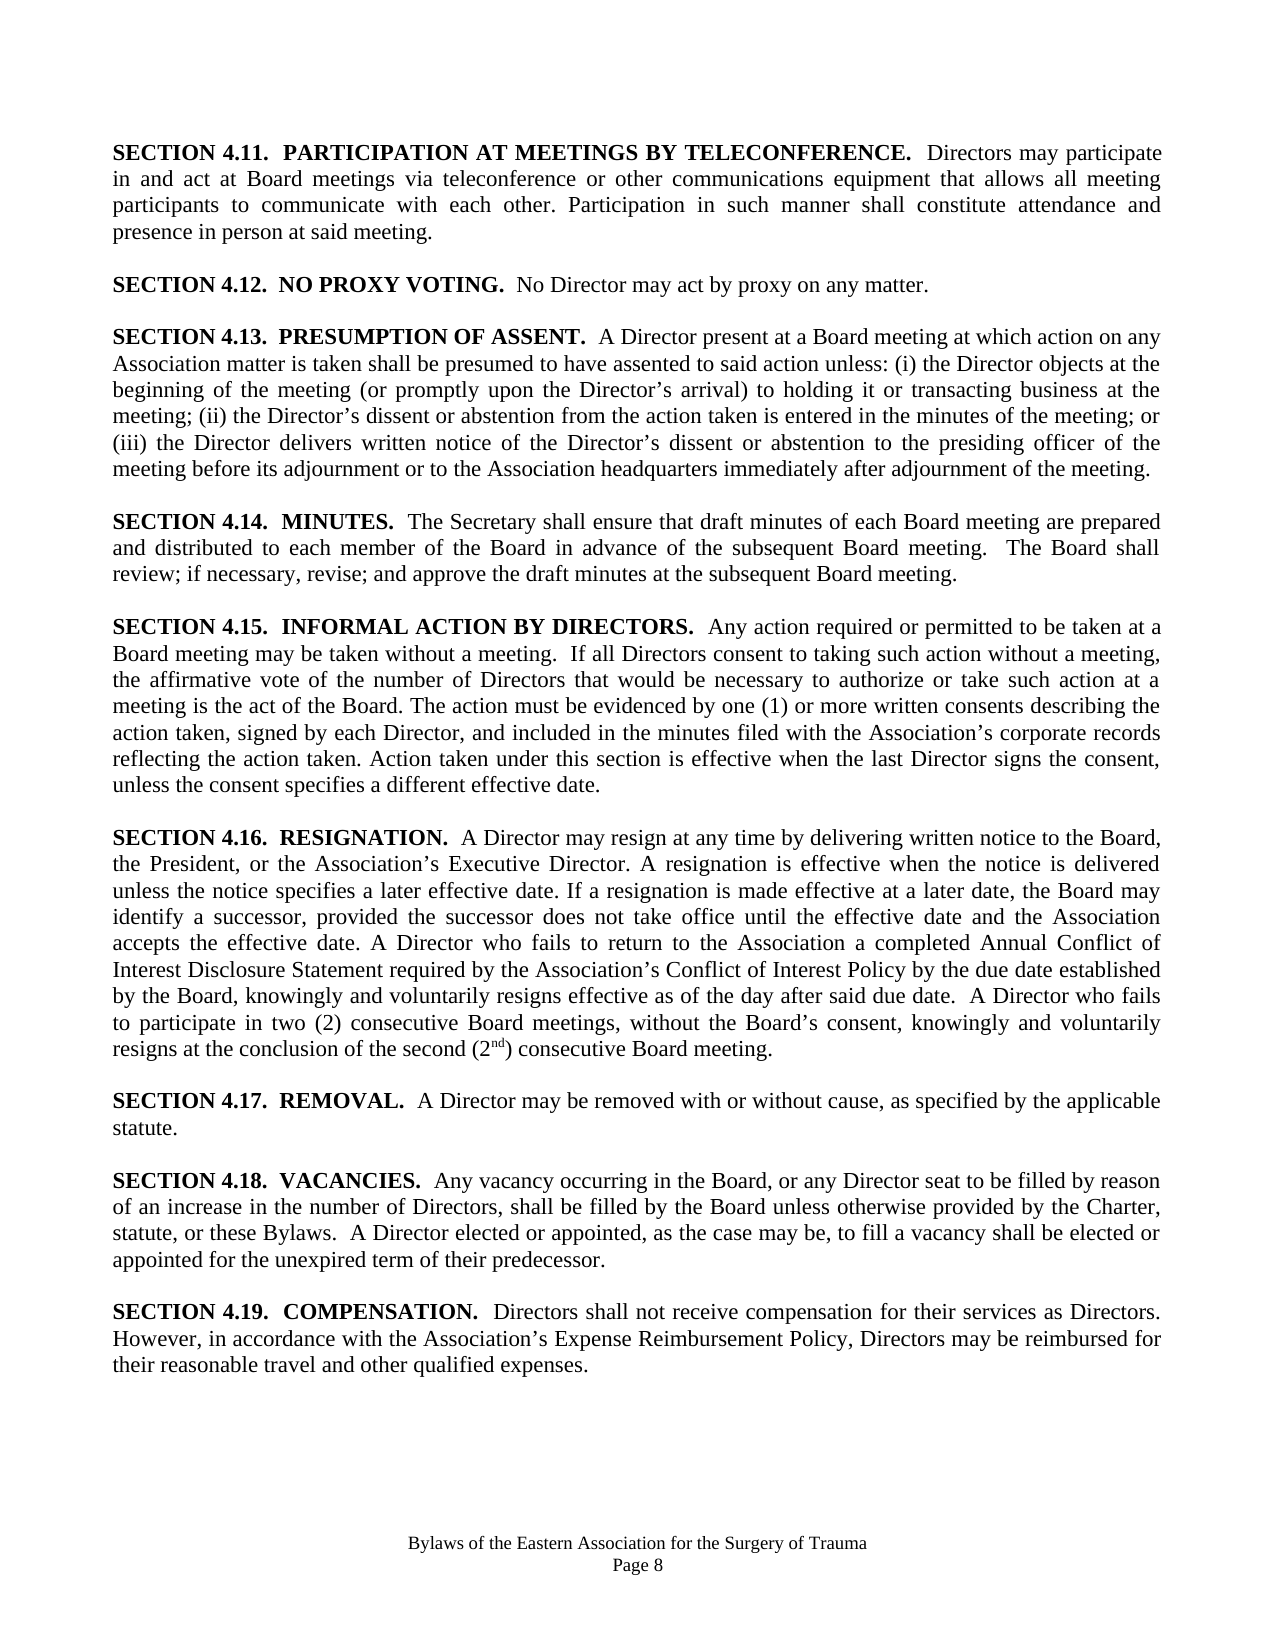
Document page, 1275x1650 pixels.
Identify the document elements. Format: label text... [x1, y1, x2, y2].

text SECTION 4.13. PRESUMPTION OF ASSENT. A Director present at a Board meeting at which action on any Association matter is taken shall be presumed to have assented to said action unless: (i) the Director objects at the beginning of the meeting (or promptly upon the Director’s arrival) to holding it or transacting business at the meeting; (ii) the Director’s dissent or abstention from the action taken is entered in the minutes of the meeting; or (iii) the Director delivers written notice of the Director’s dissent or abstention to the presiding officer of the meeting before its adjournment or to the Association headquarters immediately after adjournment of the meeting. [112, 323, 1162, 481]
text SECTION 4.14. MINUTES. The Secretary shall ensure that draft minutes of each Board meeting are prepared and distributed to each member of the Board in advance of the subsequent Board meeting. The Board shall review; if necessary, revise; and approve the draft minutes at the subsequent Board meeting. [112, 508, 1162, 587]
text SECTION 4.17. REMOVAL. A Director may be removed with or without cause, as specified by the applicable statute. [112, 1088, 1162, 1140]
text SECTION 4.19. COMPENSATION. Directors shall not receive compensation for their services as Directors. However, in accordance with the Association’s Expense Reimbursement Policy, Directors may be reimbursed for their reasonable travel and other qualified expenses. [112, 1298, 1162, 1377]
text SECTION 4.16. RESIGNATION. A Director may resign at any time by delivering written notice to the Board, the President, or the Association’s Executive Director. A resignation is effective when the notice is delivered unless the notice specifies a later effective date. If a resignation is made effective at a later date, the Board may identify a successor, provided the successor does not take office until the effective date and the Association accepts the effective date. A Director who fails to return to the Association a completed Annual Conflict of Interest Disclosure Statement required by the Association’s Conflict of Interest Policy by the due date established by the Board, knowingly and voluntarily resigns effective as of the day after said due date. A Director who fails to participate in two (2) consecutive Board meetings, without the Board’s consent, knowingly and voluntarily resigns at the conclusion of the second (2nd) consecutive Board meeting. [112, 824, 1162, 1061]
text SECTION 4.11. PARTICIPATION AT MEETINGS BY TELECONFERENCE. Directors may participate in and act at Board meetings via teleconference or other communications equipment that allows all meeting participants to communicate with each other. Participation in such manner shall constitute attendance and presence in person at said meeting. [112, 139, 1162, 244]
text SECTION 4.18. VACANCIES. Any vacancy occurring in the Board, or any Director seat to be filled by reason of an increase in the number of Directors, shall be filled by the Board unless otherwise provided by the Charter, statute, or these Bylaws. A Director elected or appointed, as the case may be, to fill a vacancy shall be elected or appointed for the unexpired term of their predecessor. [112, 1167, 1162, 1272]
text SECTION 4.15. INFORMAL ACTION BY DIRECTORS. Any action required or permitted to be taken at a Board meeting may be taken without a meeting. If all Directors consent to taking such action without a meeting, the affirmative vote of the number of Directors that would be necessary to authorize or take such action at a meeting is the act of the Board. The action must be evidenced by one (1) or more written consents describing the action taken, signed by each Director, and included in the minutes filed with the Association’s corporate records reflecting the action taken. Action taken under this section is effective when the last Director signs the consent, unless the consent specifies a different effective date. [112, 613, 1162, 798]
text SECTION 4.12. NO PROXY VOTING. No Director may act by proxy on any matter. [112, 271, 1162, 297]
